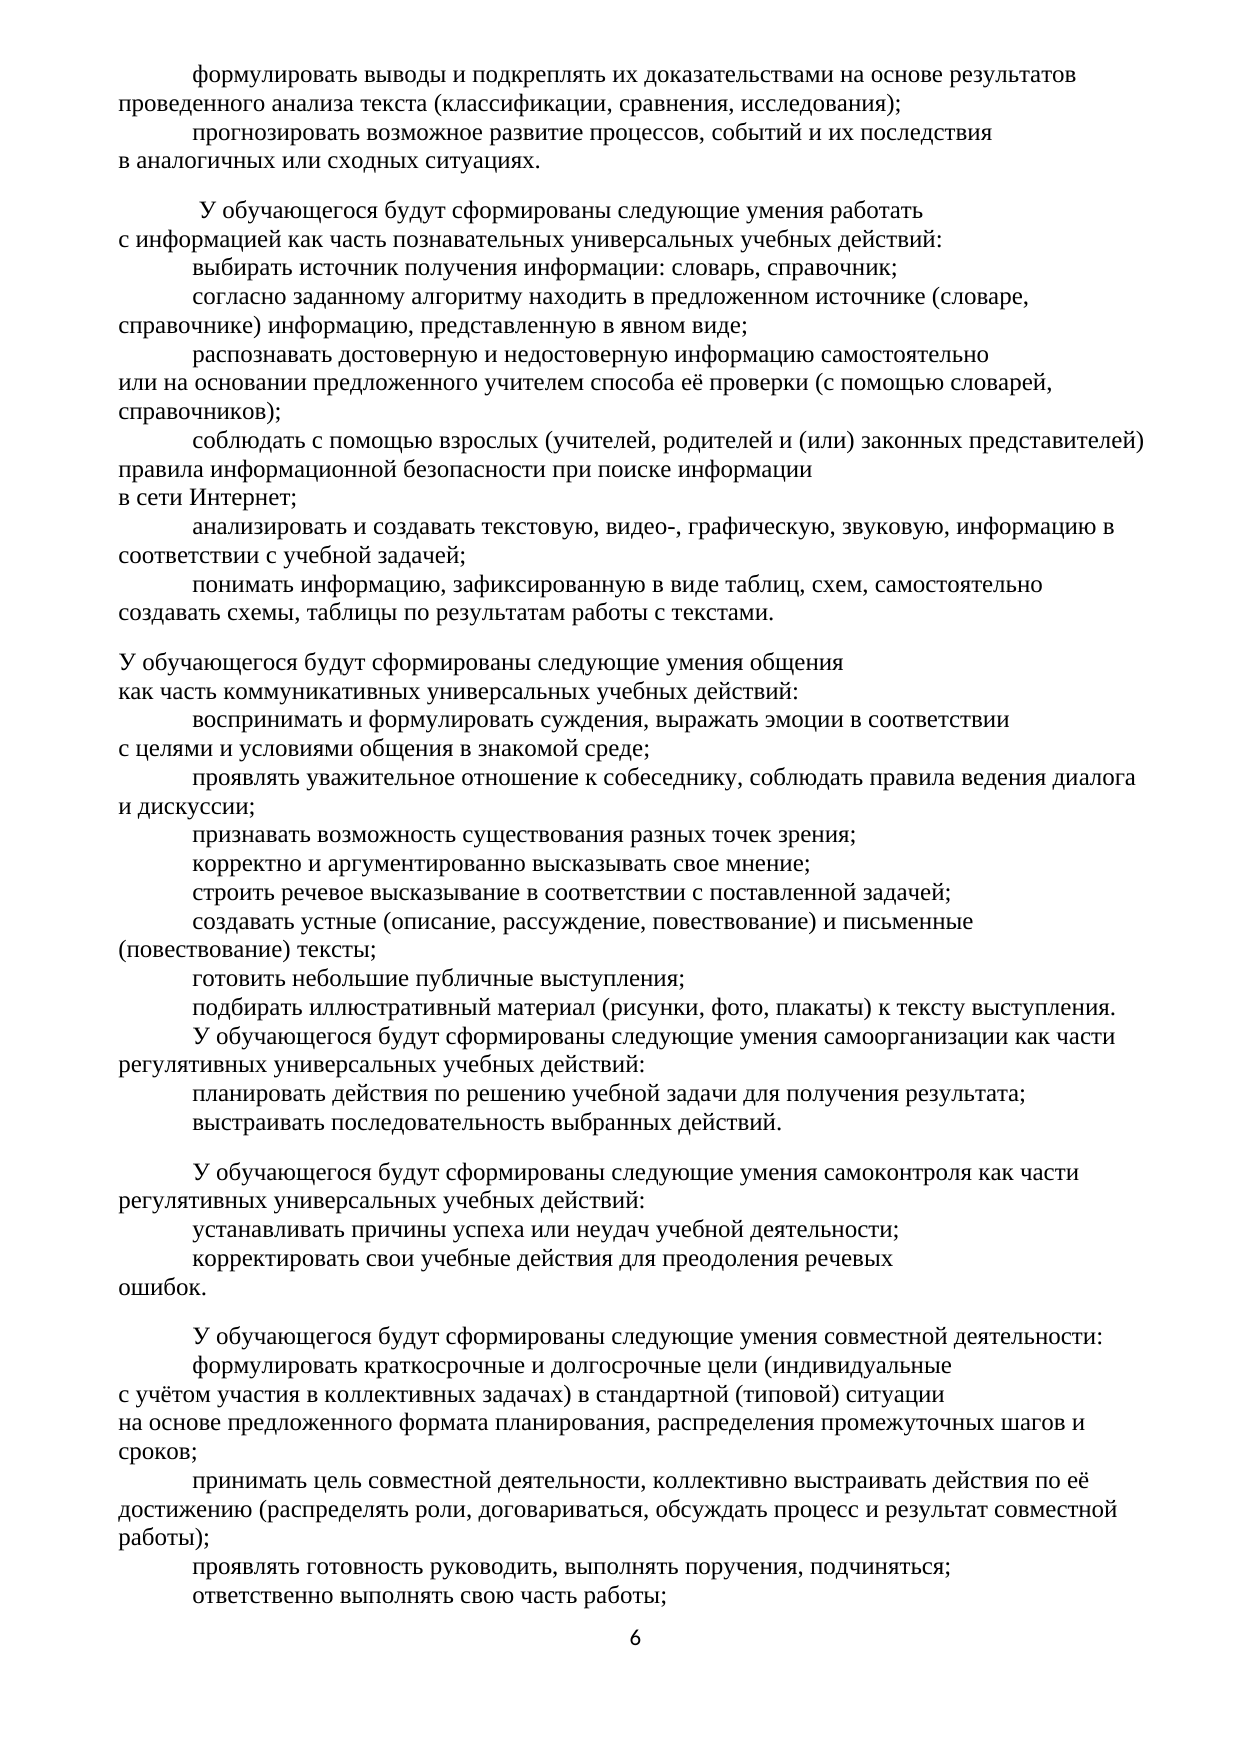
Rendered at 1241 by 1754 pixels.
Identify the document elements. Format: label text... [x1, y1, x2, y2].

list формулировать краткосрочные и долгосрочные цели (индивидуальные с учётом участия в коллективных задачах) в стандартной (типовой) ситуации на основе предложенного формата планирования, распределения промежуточных шагов и сроков; [118, 1350, 1152, 1465]
list строить речевое высказывание в соответствии с поставленной задачей; [118, 877, 1152, 906]
list проявлять уважительное отношение к собеседнику, соблюдать правила ведения диалога и дискуссии; [118, 762, 1152, 819]
text У обучающегося будут сформированы следующие умения совместной деятельности: [118, 1321, 1152, 1350]
list принимать цель совместной деятельности, коллективно выстраивать действия по её достижению (распределять роли, договариваться, обсуждать процесс и результат совместной работы); [118, 1465, 1152, 1551]
list распознавать достоверную и недостоверную информацию самостоятельно или на основании предложенного учителем способа её проверки (с помощью словарей, справочников); [118, 339, 1152, 425]
list ответственно выполнять свою часть работы; [118, 1580, 1152, 1609]
list У обучающегося будут сформированы следующие умения самоорганизации как части регулятивных универсальных учебных действий: [118, 1021, 1152, 1078]
list подбирать иллюстративный материал (рисунки, фото, плакаты) к тексту выступления. [118, 992, 1152, 1021]
text У обучающегося будут сформированы следующие умения общения как часть коммуникативных универсальных учебных действий: [118, 647, 1152, 704]
list корректировать свои учебные действия для преодоления речевых ошибок. [118, 1243, 1152, 1300]
text У обучающегося будут сформированы следующие умения работать с информацией как часть познавательных универсальных учебных действий: [118, 195, 1152, 252]
list прогнозировать возможное развитие процессов, событий и их последствия в аналогичных или сходных ситуациях. [118, 117, 1152, 174]
list планировать действия по решению учебной задачи для получения результата; [118, 1078, 1152, 1107]
list признавать возможность существования разных точек зрения; [118, 819, 1152, 848]
list формулировать выводы и подкреплять их доказательствами на основе результатов проведенного анализа текста (классификации, сравнения, исследования); [118, 59, 1152, 117]
list понимать информацию, зафиксированную в виде таблиц, схем, самостоятельно создавать схемы, таблицы по результатам работы с текстами. [118, 569, 1152, 626]
list выстраивать последовательность выбранных действий. [118, 1107, 1152, 1136]
list воспринимать и формулировать суждения, выражать эмоции в соответствии с целями и условиями общения в знакомой среде; [118, 704, 1152, 762]
list корректно и аргументированно высказывать свое мнение; [118, 848, 1152, 877]
list устанавливать причины успеха или неудач учебной деятельности; [118, 1214, 1152, 1243]
list анализировать и создавать текстовую, видео-, графическую, звуковую, информацию в соответствии с учебной задачей; [118, 511, 1152, 569]
list соблюдать с помощью взрослых (учителей, родителей и (или) законных представителей) правила информационной безопасности при поиске информации в сети Интернет; [118, 425, 1152, 511]
list готовить небольшие публичные выступления; [118, 963, 1152, 992]
list согласно заданному алгоритму находить в предложенном источнике (словаре, справочнике) информацию, представленную в явном виде; [118, 281, 1152, 339]
list выбирать источник получения информации: словарь, справочник; [118, 252, 1152, 281]
text У обучающегося будут сформированы следующие умения самоконтроля как части регулятивных универсальных учебных действий: [118, 1157, 1152, 1214]
list создавать устные (описание, рассуждение, повествование) и письменные (повествование) тексты; [118, 906, 1152, 963]
list проявлять готовность руководить, выполнять поручения, подчиняться; [118, 1551, 1152, 1580]
